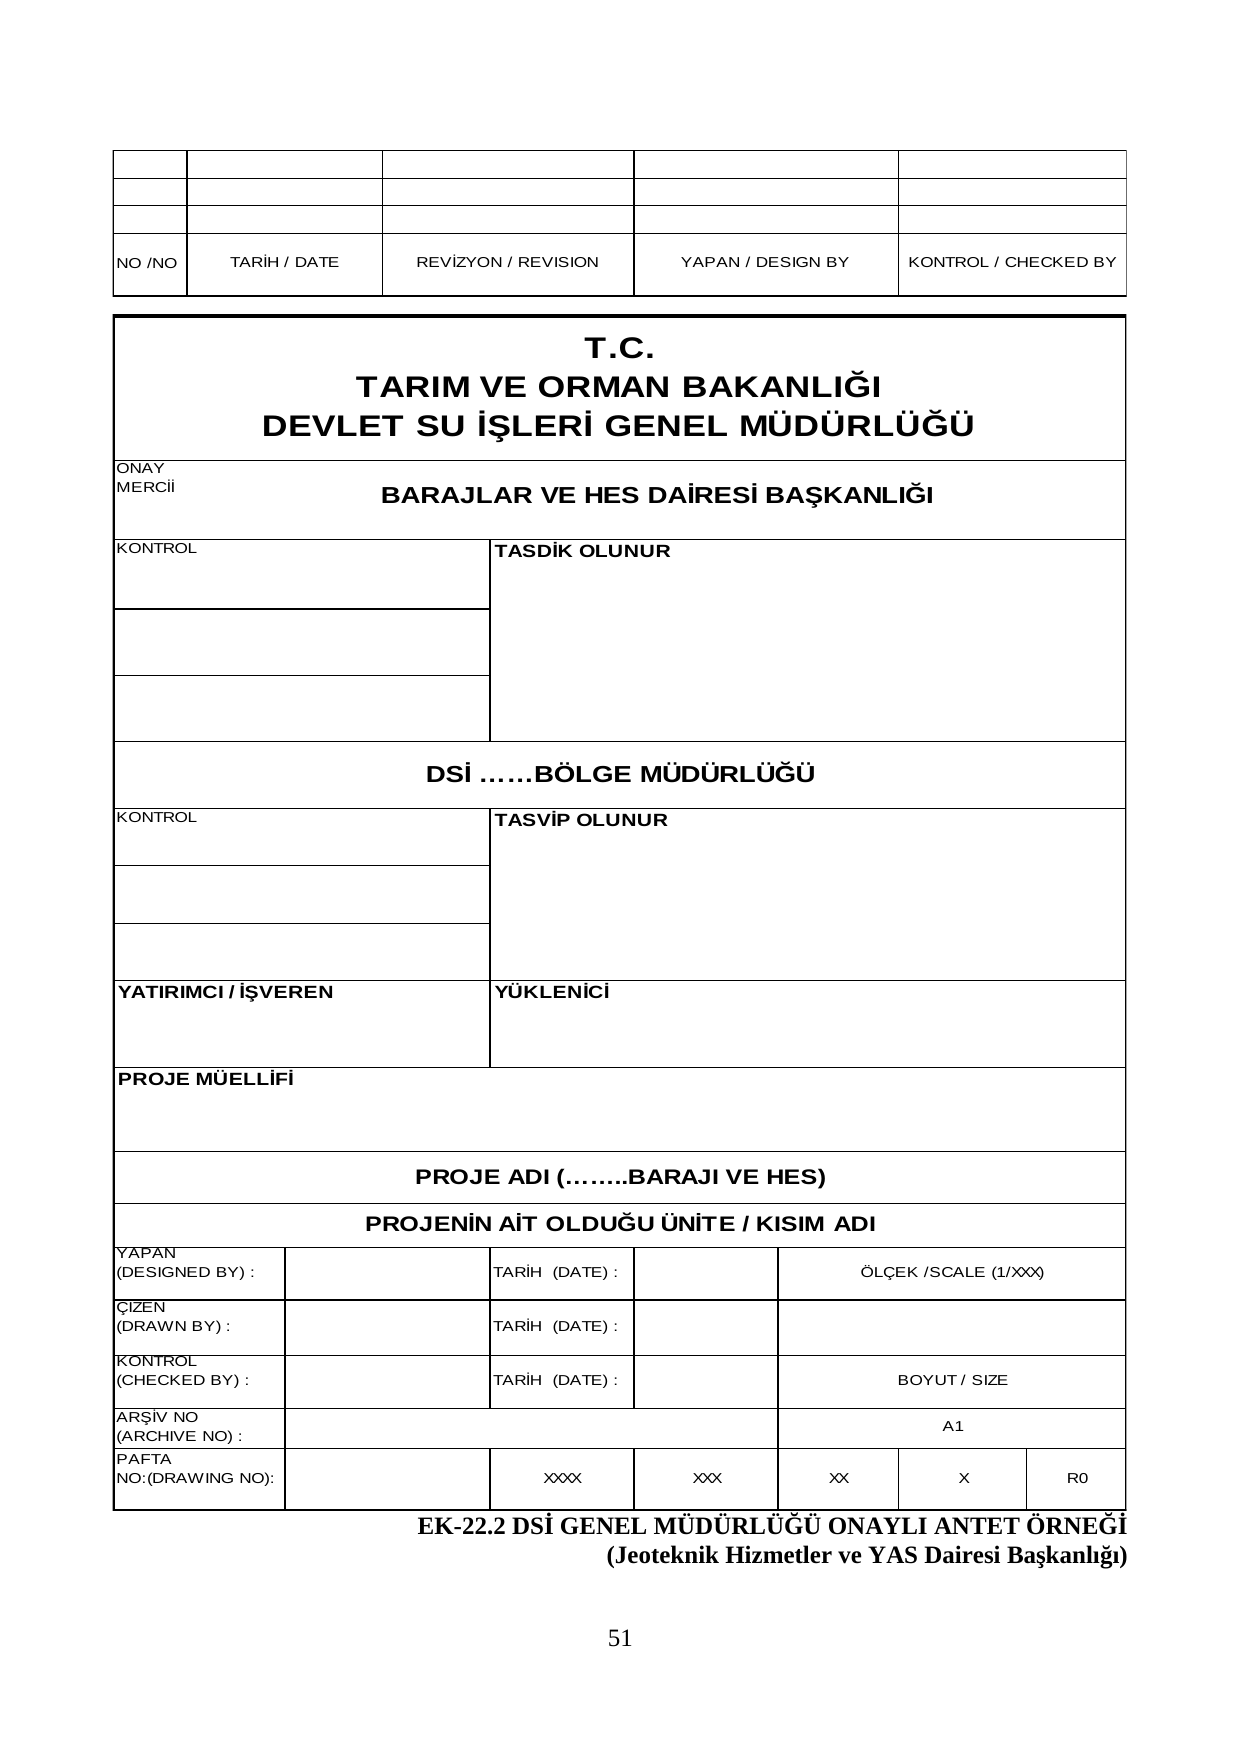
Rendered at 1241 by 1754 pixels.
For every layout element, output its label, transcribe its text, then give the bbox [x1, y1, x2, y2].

text EK-22.2 DSİ GENEL MÜDÜRLÜĞÜ ONAYLI ANTET ÖRNEĞİ [112, 1511, 1128, 1540]
text (Jeoteknik Hizmetler ve YAS Dairesi Başkanlığı) [112, 1540, 1128, 1569]
